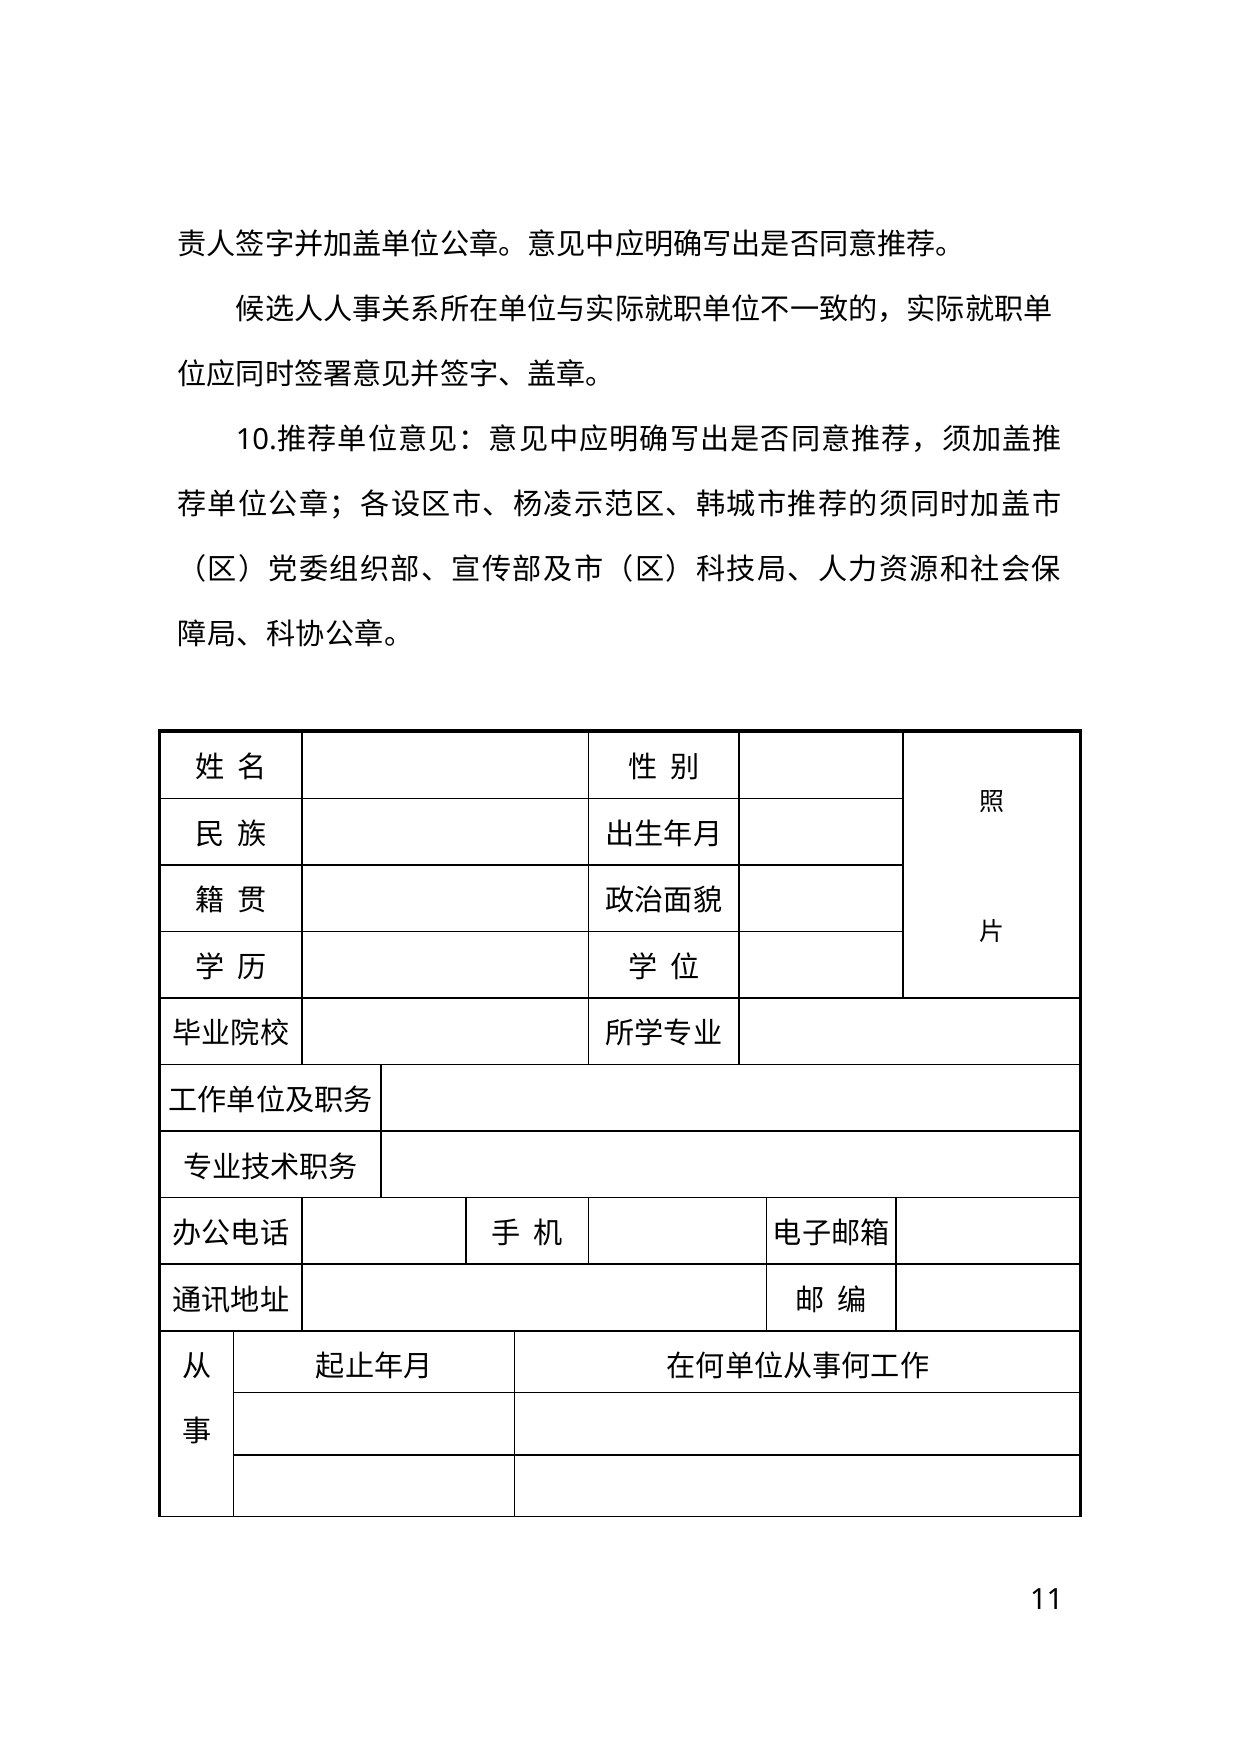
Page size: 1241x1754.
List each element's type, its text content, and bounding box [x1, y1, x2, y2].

table_cell [589, 1198, 766, 1263]
table_cell [740, 932, 902, 997]
table_cell [303, 1265, 766, 1330]
table_cell 政治面貌 [589, 866, 738, 931]
table_cell [303, 866, 588, 931]
table_cell 电子邮箱 [767, 1198, 895, 1263]
table_cell 在何单位从事何工作 [515, 1332, 1079, 1392]
table_cell 学 位 [589, 932, 738, 997]
table_header [740, 733, 902, 797]
table_cell 工作单位及职务 [161, 1065, 380, 1130]
table_header [303, 733, 588, 797]
table_header 性 别 [589, 733, 738, 797]
table_cell [234, 1393, 514, 1454]
text 10.推荐单位意见：意见中应明确写出是否同意推荐，须加盖推荐单位公章；各设区市、杨凌示范区、韩城市推荐的须同时加盖市（区）党委组织部、宣传部及市（区）科技局、人力资源和社会保障局、科协公章。 [177, 404, 1063, 664]
table_header 姓 名 [161, 733, 301, 797]
table_cell 所学专业 [589, 999, 738, 1064]
table_cell [303, 1198, 465, 1263]
table_cell 毕业院校 [161, 999, 301, 1064]
table_cell 学 历 [161, 932, 301, 997]
table_cell 出生年月 [589, 799, 738, 864]
table_cell [515, 1393, 1079, 1454]
table_cell [303, 932, 588, 997]
table_cell [303, 999, 588, 1064]
table_cell 手 机 [467, 1198, 588, 1263]
table_cell 起止年月 [234, 1332, 514, 1392]
table_cell [234, 1456, 514, 1516]
table_cell [515, 1456, 1079, 1516]
table_cell 民 族 [161, 799, 301, 864]
table_cell 通讯地址 [161, 1265, 301, 1330]
table_cell [740, 999, 1079, 1064]
table_cell [740, 866, 902, 931]
text 候选人人事关系所在单位与实际就职单位不一致的，实际就职单位应同时签署意见并签字、盖章。 [177, 274, 1063, 404]
table_header 照 片 [904, 733, 1079, 997]
table_cell 从 事 科 技 工 作 经 历 [161, 1332, 233, 1516]
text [177, 209, 1063, 274]
table_cell [897, 1198, 1079, 1263]
table_cell 专业技术职务 [161, 1132, 380, 1197]
table_cell 籍 贯 [161, 866, 301, 931]
table_cell 邮 编 [767, 1265, 895, 1330]
table_cell [382, 1132, 1079, 1197]
table_cell [897, 1265, 1079, 1330]
table_cell [382, 1065, 1079, 1130]
table_cell [740, 799, 902, 864]
table_cell 办公电话 [161, 1198, 301, 1263]
table_cell [303, 799, 588, 864]
